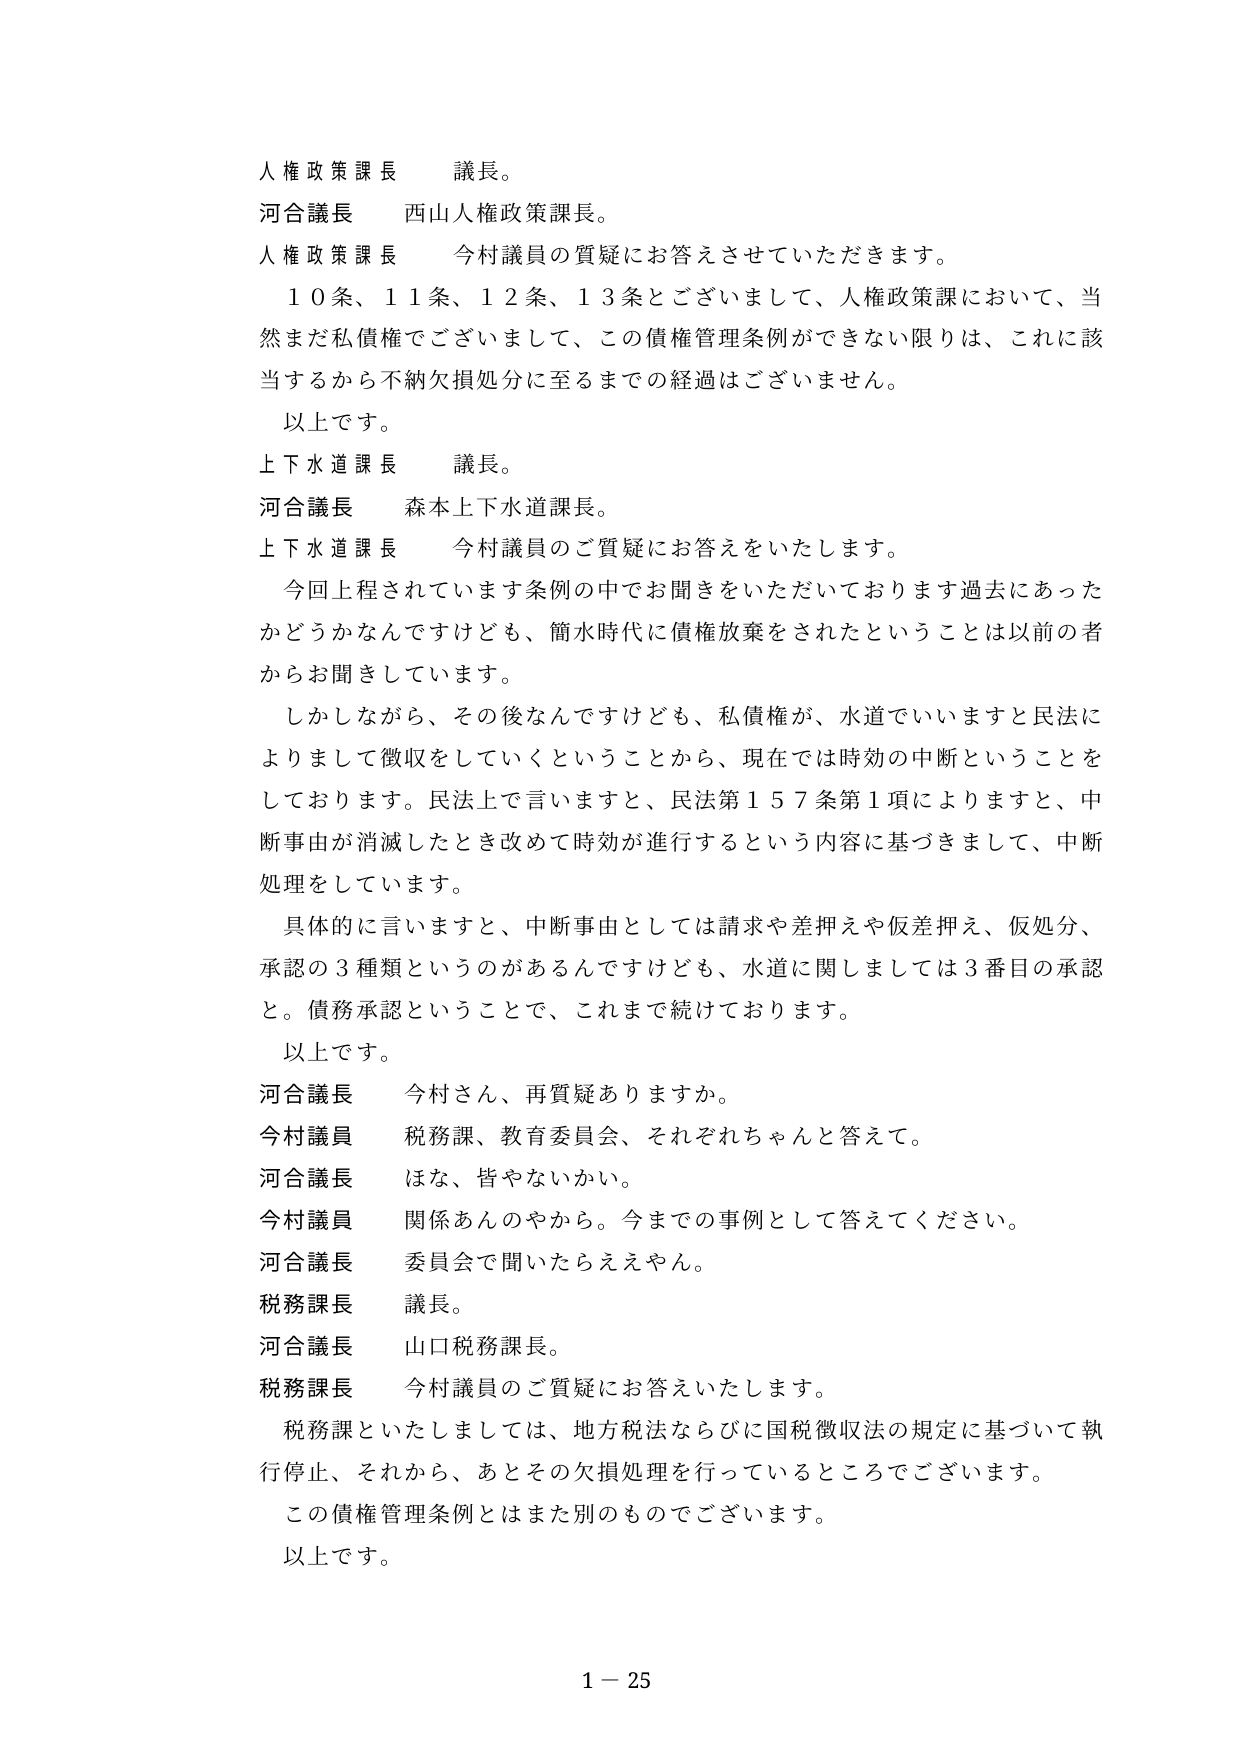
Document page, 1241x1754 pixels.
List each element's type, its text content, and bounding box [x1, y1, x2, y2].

text 以上です。 [259, 1030, 1105, 1072]
text 河合議長 森本上下水道課長。 [138, 484, 1105, 526]
text 税務課といたしましては、地方税法ならびに国税徴収法の規定に基づいて執行停止、それから、あとその欠損処理を行っているところでございます。 [259, 1408, 1105, 1492]
text 上下水道課長 議長。 [138, 442, 1105, 484]
text 河合議長 今村さん、再質疑ありますか。 [138, 1072, 1105, 1114]
text 河合議長 西山人権政策課長。 [138, 191, 1105, 232]
text この債権管理条例とはまた別のものでございます。 [259, 1492, 1105, 1534]
text 税務課長 議長。 [138, 1282, 1105, 1324]
text 河合議長 山口税務課長。 [138, 1324, 1105, 1366]
text 今村議員 税務課、教育委員会、それぞれちゃんと答えて。 [138, 1114, 1105, 1156]
text 今回上程されています条例の中でお聞きをいただいております過去にあったかどうかなんですけども、簡水時代に債権放棄をされたということは以前の者からお聞きしています。 [259, 568, 1105, 694]
text 今村議員 関係あんのやから。今までの事例として答えてください。 [138, 1198, 1105, 1240]
text 以上です。 [259, 400, 1105, 442]
text 具体的に言いますと、中断事由としては請求や差押えや仮差押え、仮処分、承認の３種類というのがあるんですけども、水道に関しましては３番目の承認と。債務承認ということで、これまで続けております。 [259, 904, 1105, 1030]
text 人権政策課長 今村議員の質疑にお答えさせていただきます。 [138, 232, 1105, 274]
text 河合議長 委員会で聞いたらええやん。 [138, 1240, 1105, 1282]
text 以上です。 [259, 1534, 1105, 1576]
text 河合議長 ほな、皆やないかい。 [138, 1156, 1105, 1198]
text 税務課長 今村議員のご質疑にお答えいたします。 [138, 1366, 1105, 1408]
text 人権政策課長 議長。 [138, 148, 1105, 191]
text しかしながら、その後なんですけども、私債権が、水道でいいますと民法によりまして徴収をしていくということから、現在では時効の中断ということをしております。民法上で言いますと、民法第１５７条第１項によりますと、中断事由が消滅したとき改めて時効が進行するという内容に基づきまして、中断処理をしています。 [259, 694, 1105, 904]
text １０条、１１条、１２条、１３条とございまして、人権政策課において、当然まだ私債権でございまして、この債権管理条例ができない限りは、これに該当するから不納欠損処分に至るまでの経過はございません。 [259, 274, 1105, 400]
text 上下水道課長 今村議員のご質疑にお答えをいたします。 [138, 526, 1105, 568]
